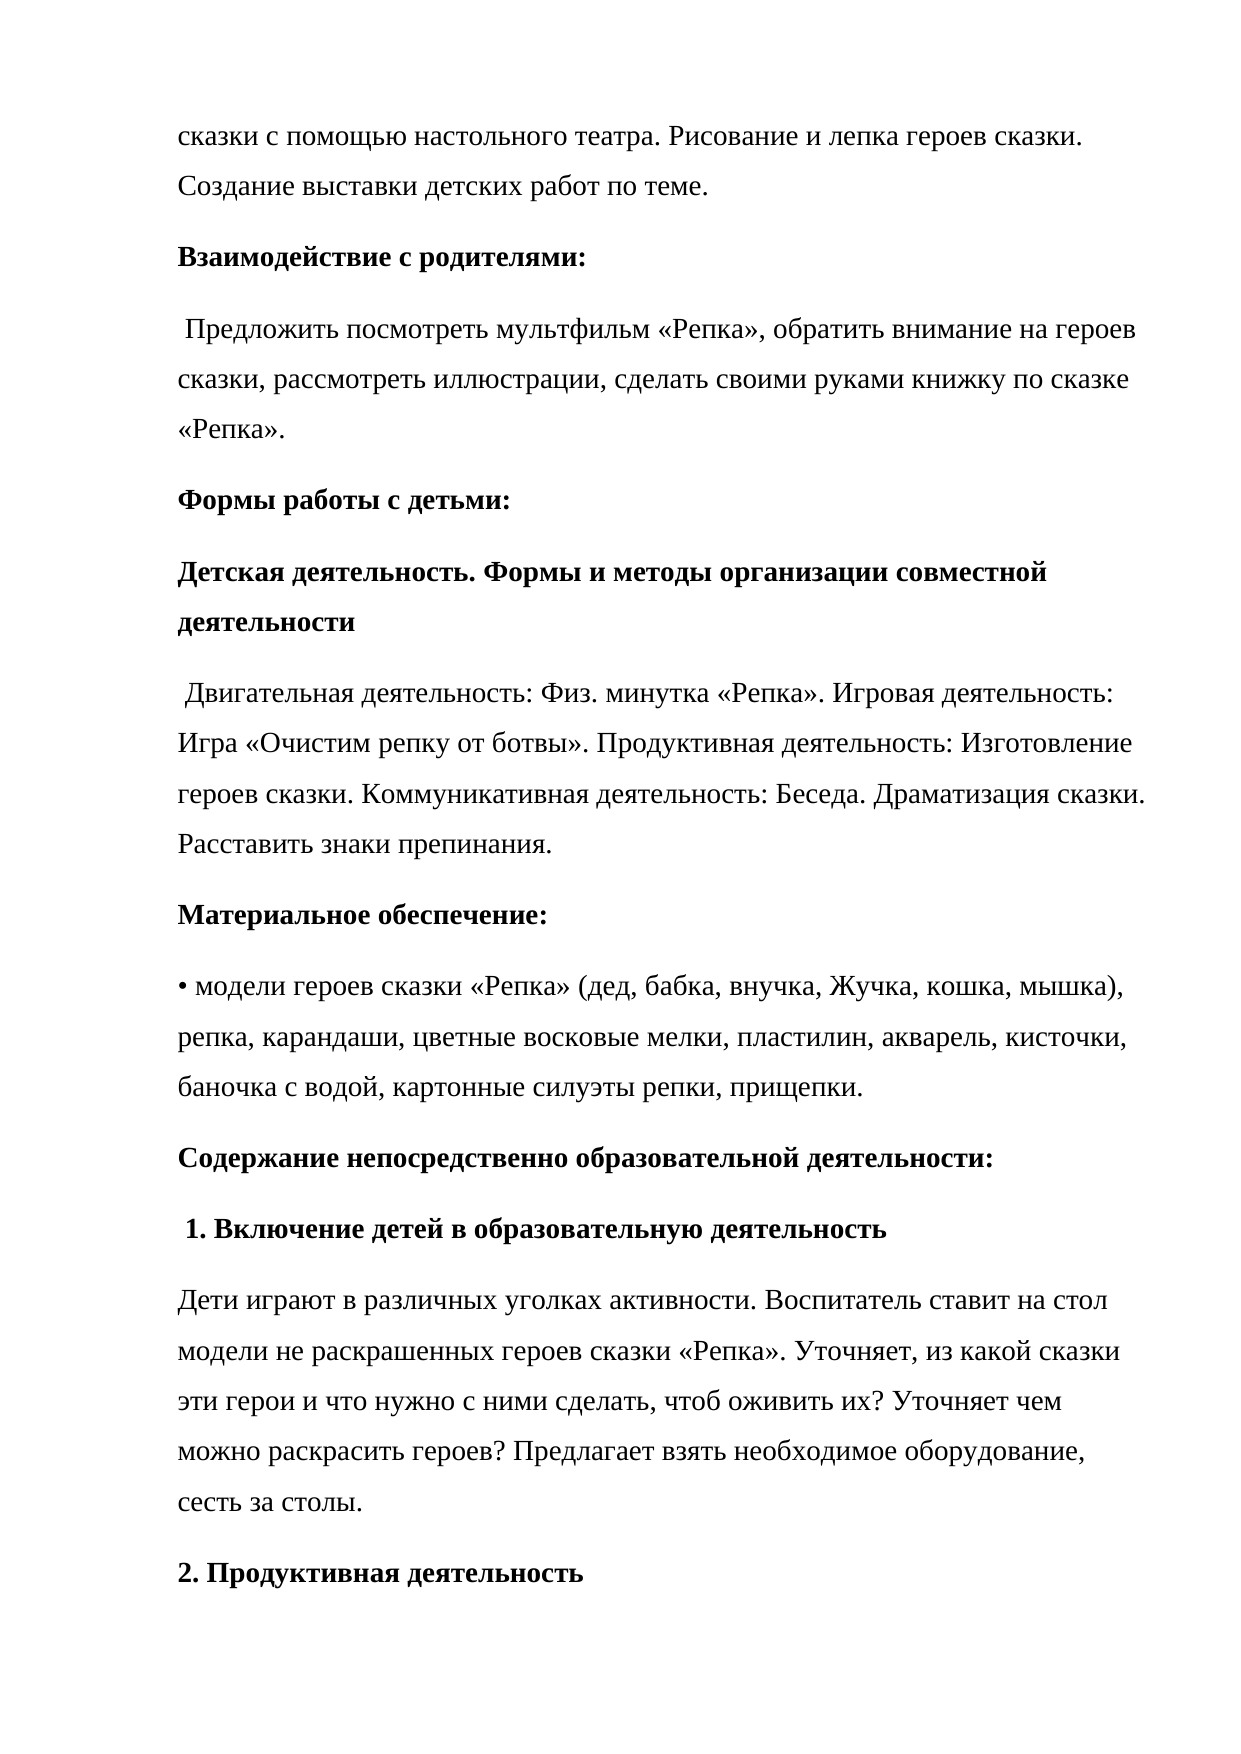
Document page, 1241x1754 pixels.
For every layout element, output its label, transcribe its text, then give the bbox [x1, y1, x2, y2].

text 2. Продуктивная деятельность [177, 1555, 1152, 1588]
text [177, 118, 1152, 202]
text 1. Включение детей в образовательную деятельность [177, 1211, 1152, 1245]
text Взаимодействие с родителями: [177, 239, 1152, 273]
text • модели героев сказки «Репка» (дед, бабка, внучка, Жучка, кошка, мышка), репка, карандаши, цветные восковые мелки, пластилин, акварель, кисточки, баночка с водой, картонные силуэты репки, прищепки. [177, 968, 1152, 1102]
text Содержание непосредственно образовательной деятельности: [177, 1140, 1152, 1174]
text Материальное обеспечение: [177, 897, 1152, 931]
text Детская деятельность. Формы и методы организации совместной деятельности [177, 554, 1152, 637]
text Дети играют в различных уголках активности. Воспитатель ставит на стол модели не раскрашенных героев сказки «Репка». Уточняет, из какой сказки эти герои и что нужно с ними сделать, чтоб оживить их? Уточняет чем можно раскрасить героев? Предлагает взять необходимое оборудование, сесть за столы. [177, 1282, 1152, 1517]
text Двигательная деятельность: Физ. минутка «Репка». Игровая деятельность: Игра «Очистим репку от ботвы». Продуктивная деятельность: Изготовление героев сказки. Коммуникативная деятельность: Беседа. Драматизация сказки. Расставить знаки препинания. [177, 675, 1152, 859]
text Формы работы с детьми: [177, 482, 1152, 516]
text Предложить посмотреть мультфильм «Репка», обратить внимание на героев сказки, рассмотреть иллюстрации, сделать своими руками книжку по сказке «Репка». [177, 311, 1152, 445]
